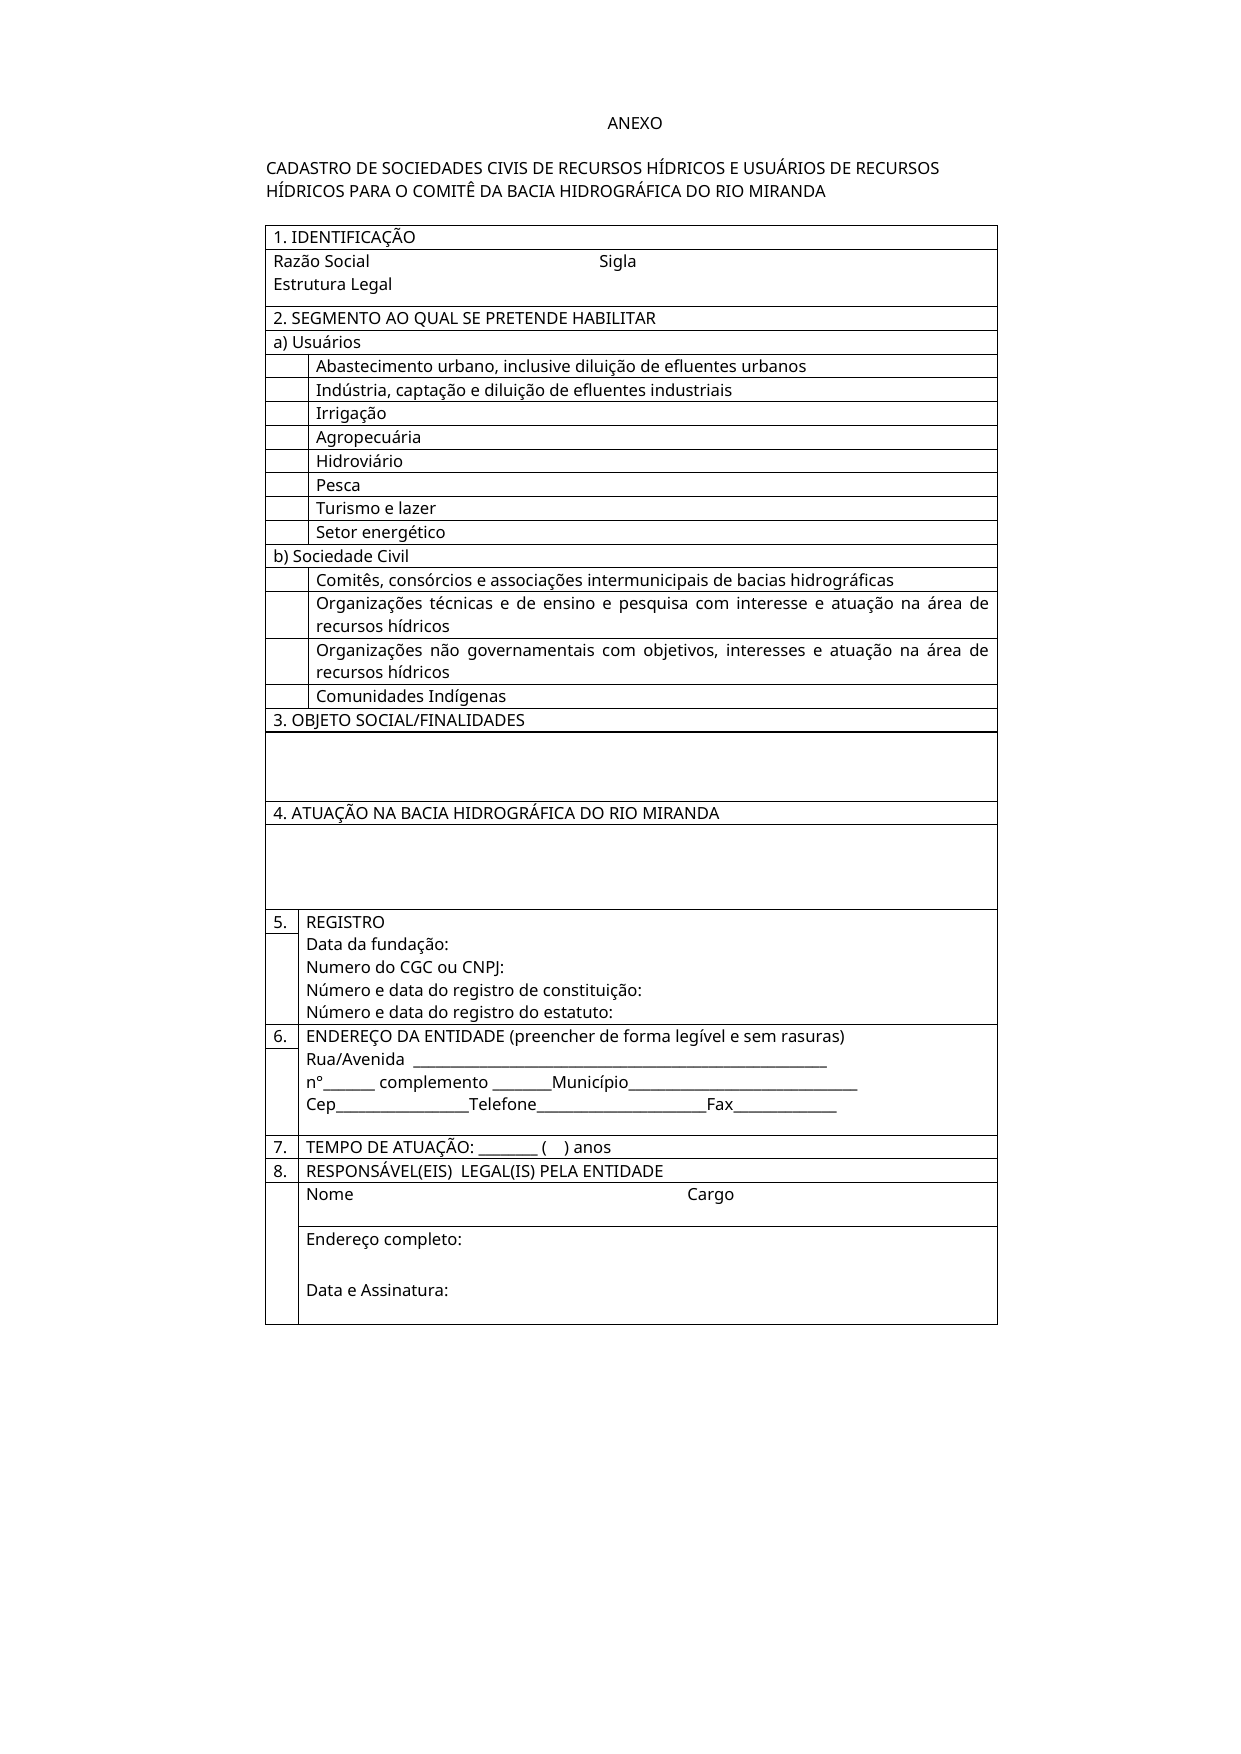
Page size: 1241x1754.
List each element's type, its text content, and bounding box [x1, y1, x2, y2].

table_cell RESPONSÁVEL(EIS) LEGAL(IS) PELA ENTIDADE [299, 1159, 997, 1182]
table_cell [266, 685, 308, 708]
table_cell a) Usuários [266, 331, 997, 353]
table_cell [266, 568, 308, 591]
table_cell [266, 378, 308, 401]
table_cell ENDEREÇO DA ENTIDADE (preencher de forma legível e sem rasuras) Rua/Avenida ________________________________________________________ n°_______ complemento ________Município_______________________________ Cep__________________Telefone_______________________Fax______________ [299, 1025, 997, 1134]
table_cell [266, 473, 308, 496]
table_cell [266, 1183, 298, 1324]
table_cell Nome Cargo [299, 1183, 997, 1226]
table_cell [266, 355, 308, 377]
table_cell Hidroviário [309, 450, 997, 472]
table_cell 8. [266, 1159, 298, 1182]
table_cell Organizações não governamentais com objetivos, interesses e atuação na área de recursos hídricos [309, 639, 997, 684]
table_cell Comunidades Indígenas [309, 685, 997, 708]
table_cell Indústria, captação e diluição de efluentes industriais [309, 378, 997, 401]
table_cell 6. [266, 1025, 298, 1047]
table_cell 7. [266, 1136, 298, 1158]
table_cell Pesca [309, 473, 997, 496]
table_cell Comitês, consórcios e associações intermunicipais de bacias hidrográficas [309, 568, 997, 591]
table_cell Setor energético [309, 521, 997, 543]
table_header 1. IDENTIFICAÇÃO [266, 226, 997, 249]
table_cell [266, 426, 308, 448]
table_cell [266, 825, 997, 909]
table_cell REGISTRO Data da fundação: Numero do CGC ou CNPJ: Número e data do registro de constituição: Número e data do registro do estatuto: [299, 910, 997, 1024]
table_cell [266, 402, 308, 425]
table_cell 2. SEGMENTO AO QUAL SE PRETENDE HABILITAR [266, 307, 997, 330]
table_cell 3. OBJETO SOCIAL/FINALIDADES [266, 709, 997, 731]
table_cell [266, 450, 308, 472]
table_cell Organizações técnicas e de ensino e pesquisa com interesse e atuação na área de recursos hídricos [309, 592, 997, 637]
table_cell Endereço completo: Data e Assinatura: [299, 1227, 997, 1324]
table_cell [266, 497, 308, 520]
table_cell Turismo e lazer [309, 497, 997, 520]
text CADASTRO DE SOCIEDADES CIVIS DE RECURSOS HÍDRICOS E USUÁRIOS DE RECURSOS HÍDRICOS PARA O COMITÊ DA BACIA HIDROGRÁFICA DO RIO MIRANDA [266, 157, 1004, 202]
table_cell b) Sociedade Civil [266, 545, 997, 567]
table_cell Irrigação [309, 402, 997, 425]
table_cell [266, 521, 308, 543]
table_cell [266, 733, 997, 801]
table_cell [266, 934, 298, 1024]
table_cell Abastecimento urbano, inclusive diluição de efluentes urbanos [309, 355, 997, 377]
table_cell [266, 639, 308, 684]
table_cell 4. ATUAÇÃO NA BACIA HIDROGRÁFICA DO RIO MIRANDA [266, 802, 997, 824]
table_cell [266, 592, 308, 637]
table_cell Agropecuária [309, 426, 997, 448]
table_cell TEMPO DE ATUAÇÃO: ________ ( ) anos [299, 1136, 997, 1158]
table_cell Razão Social Sigla Estrutura Legal [266, 250, 997, 306]
table_cell [266, 1049, 298, 1134]
text ANEXO [266, 111, 1004, 134]
table_cell 5. [266, 910, 298, 933]
